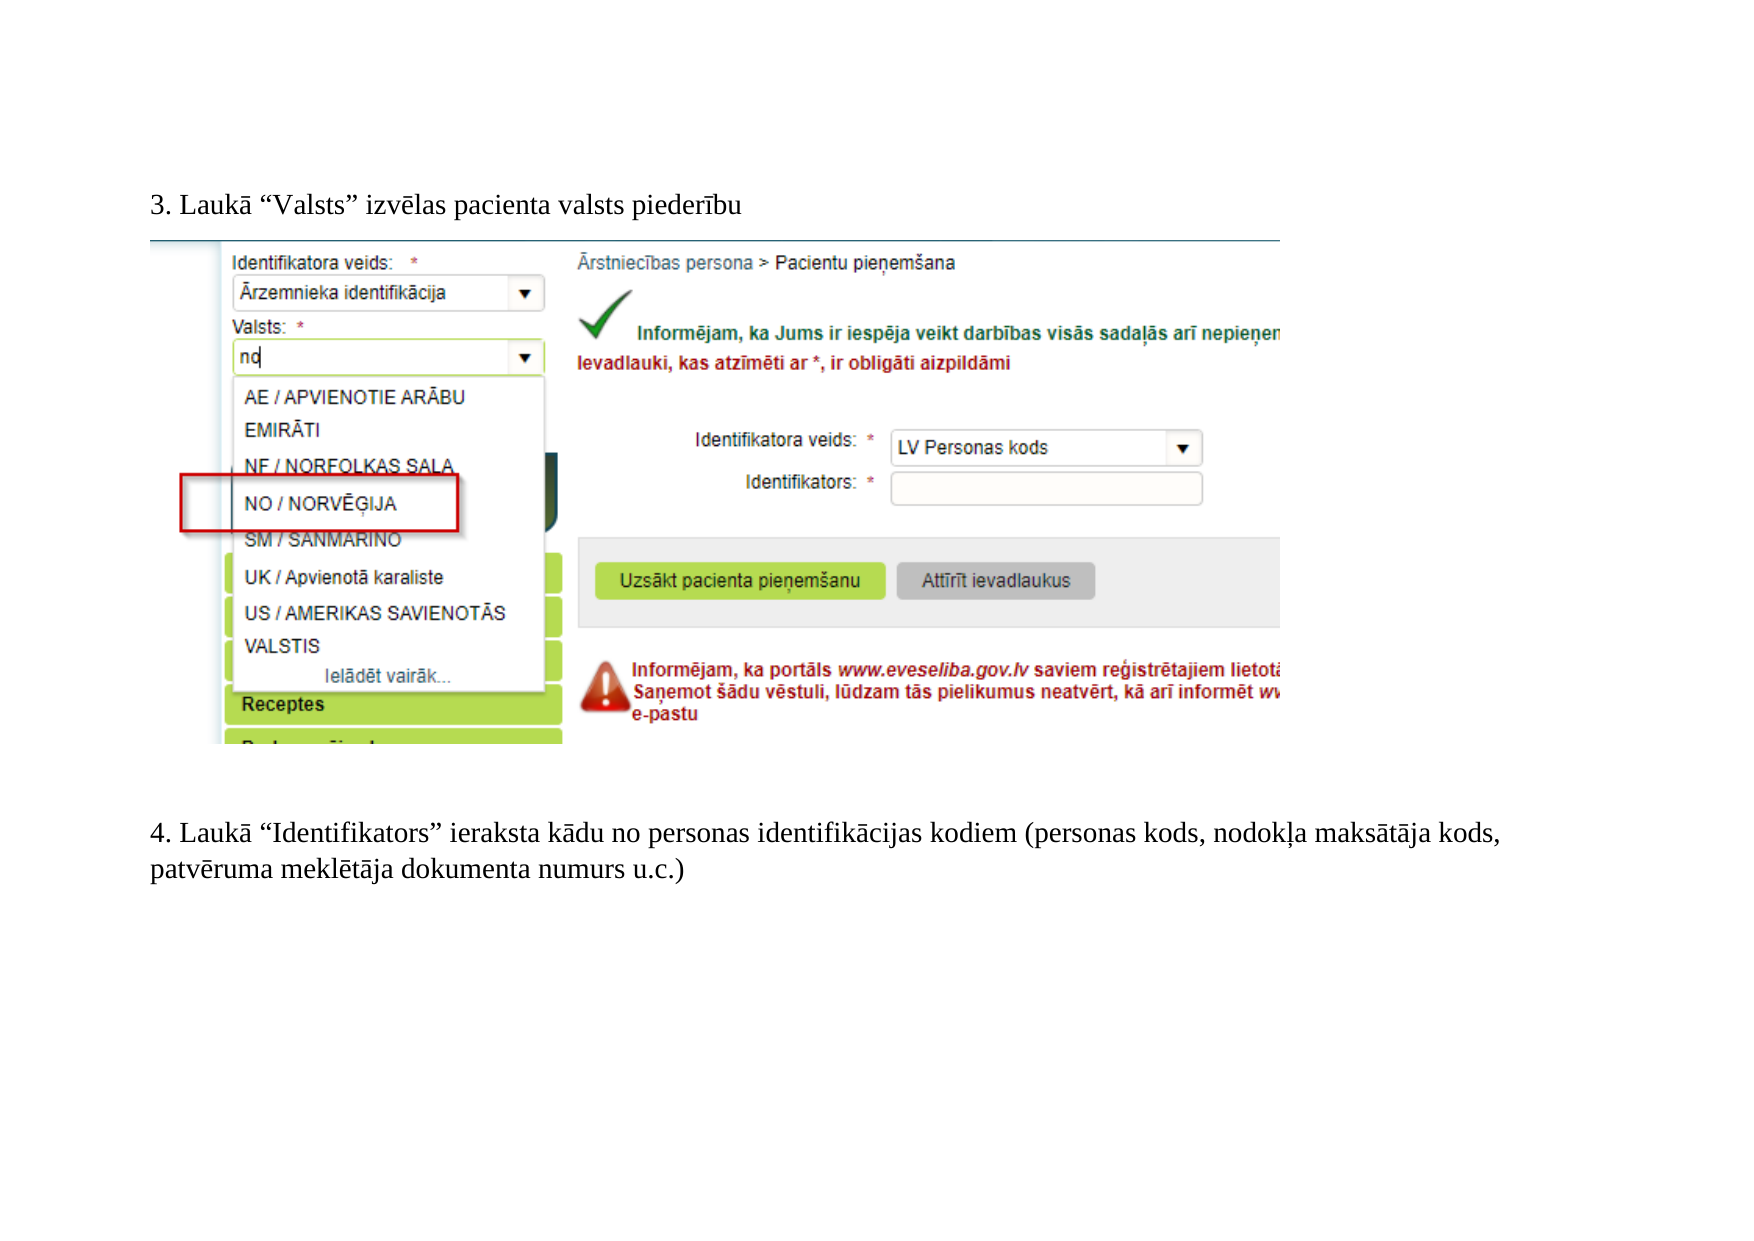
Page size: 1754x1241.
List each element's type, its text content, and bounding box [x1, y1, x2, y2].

text 4. Laukā “Identifikators” ieraksta kādu no personas identifikācijas kodiem (personas kods, nodokļa maksātāja kods, patvēruma meklētāja dokumenta numurs u.c.) [150, 815, 1604, 885]
picture [150, 240, 1280, 744]
text 3. Laukā “Valsts” izvēlas pacienta valsts piederību [150, 187, 1604, 221]
